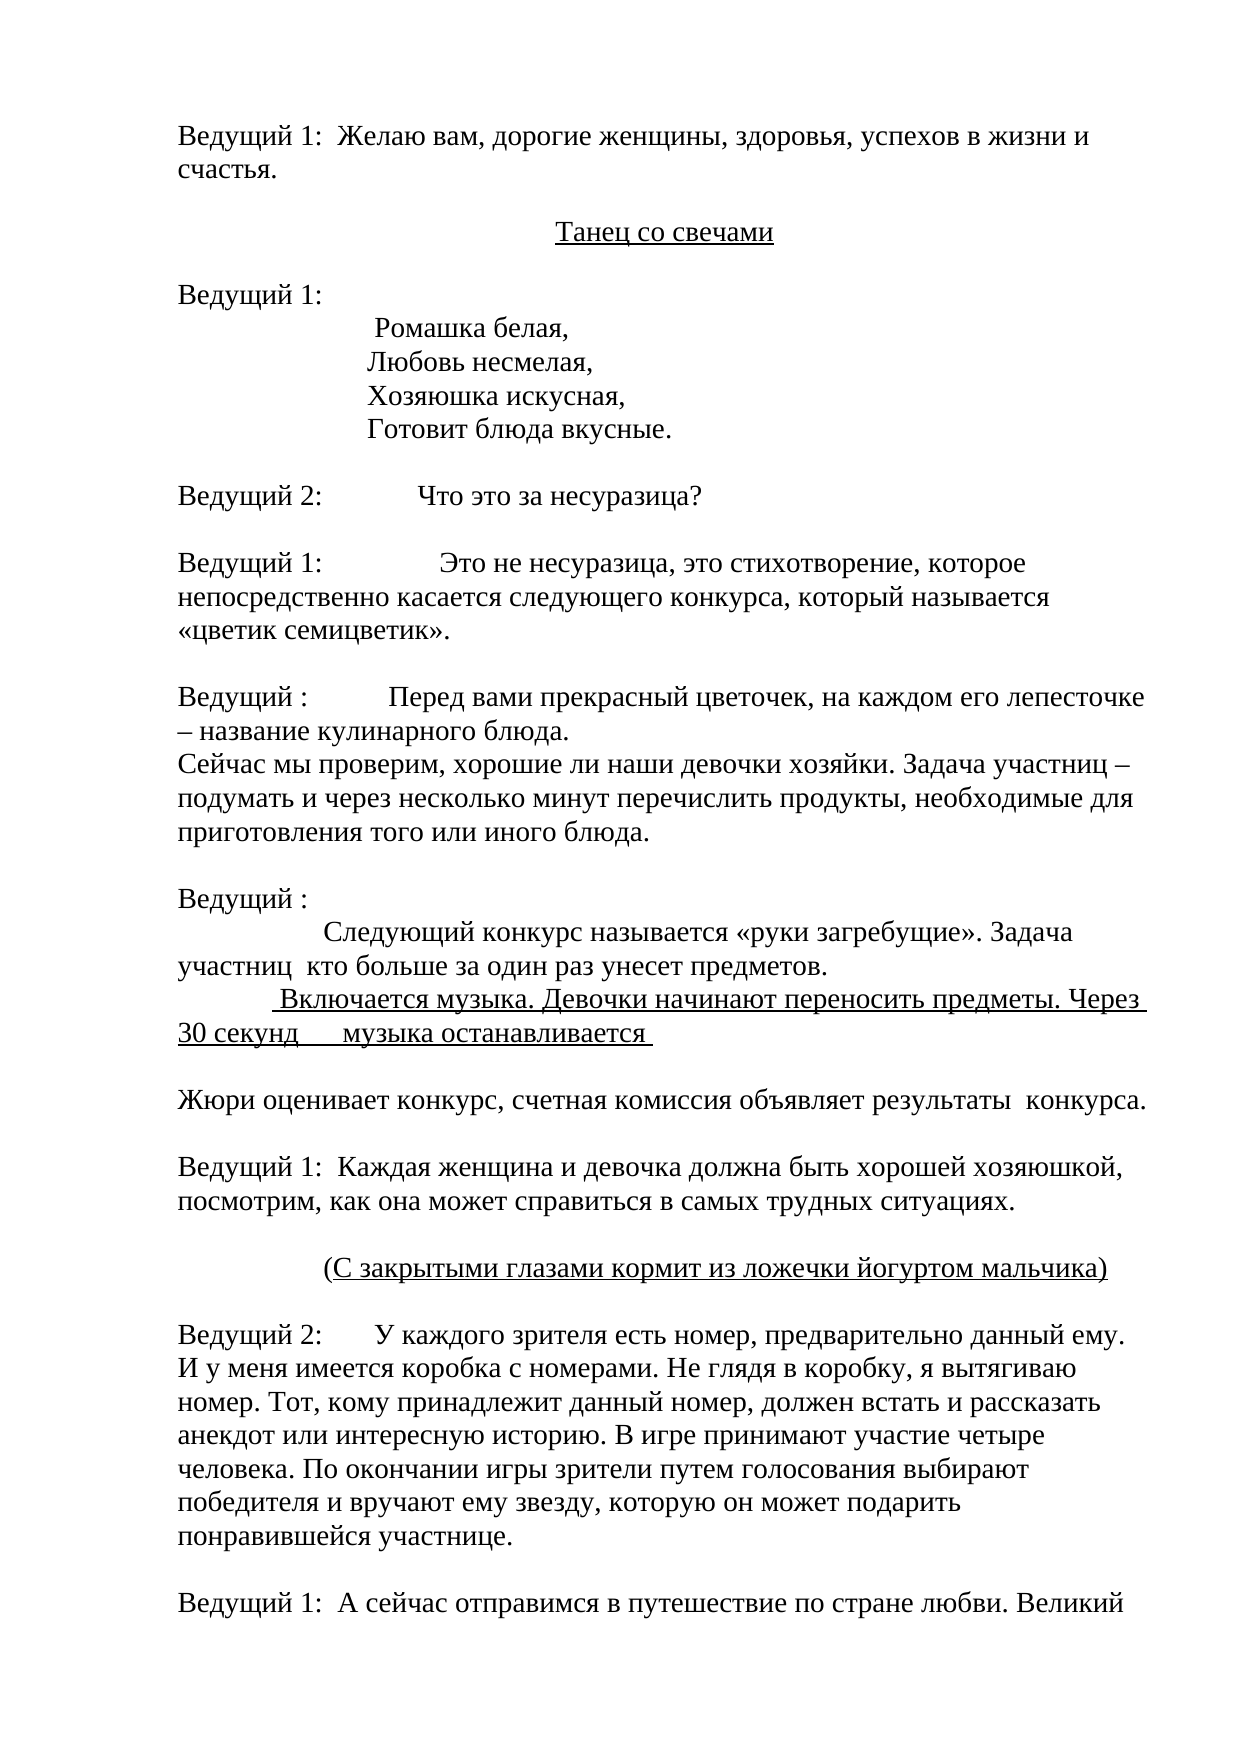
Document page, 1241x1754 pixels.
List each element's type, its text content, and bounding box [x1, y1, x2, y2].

text Следующий конкурс называется «руки загребущие». Задача участниц кто больше за один раз унесет предметов. [177, 914, 1152, 981]
text Включается музыка. Девочки начинают переносить предметы. Через 30 секунд музыка останавливается [177, 981, 1152, 1048]
text Ведущий 2: Что это за несуразица? [177, 445, 1152, 512]
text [177, 1250, 1152, 1619]
text Ведущий 1: Каждая женщина и девочка должна быть хорошей хозяюшкой, посмотрим, как она может справиться в самых трудных ситуациях. [177, 1116, 1152, 1216]
text Ведущий : [177, 881, 1152, 914]
text Ведущий 1: Это не несуразица, это стихотворение, которое непосредственно касается следующего конкурса, который называется «цветик семицветик». [177, 512, 1152, 646]
text Ведущий : Перед вами прекрасный цветочек, на каждом его лепесточке – название кулинарного блюда. Сейчас мы проверим, хорошие ли наши девочки хозяйки. Задача участниц – подумать и через несколько минут перечислить продукты, необходимые для приготовления того или иного блюда. [177, 646, 1152, 847]
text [177, 118, 1152, 185]
text Танец со свечами [177, 214, 1152, 248]
text Ведущий 1: Ромашка белая, Любовь несмелая, Хозяюшка искусная, Готовит блюда вкусные. [177, 277, 1152, 445]
text Жюри оценивает конкурс, счетная комиссия объявляет результаты конкурса. [177, 1048, 1152, 1116]
